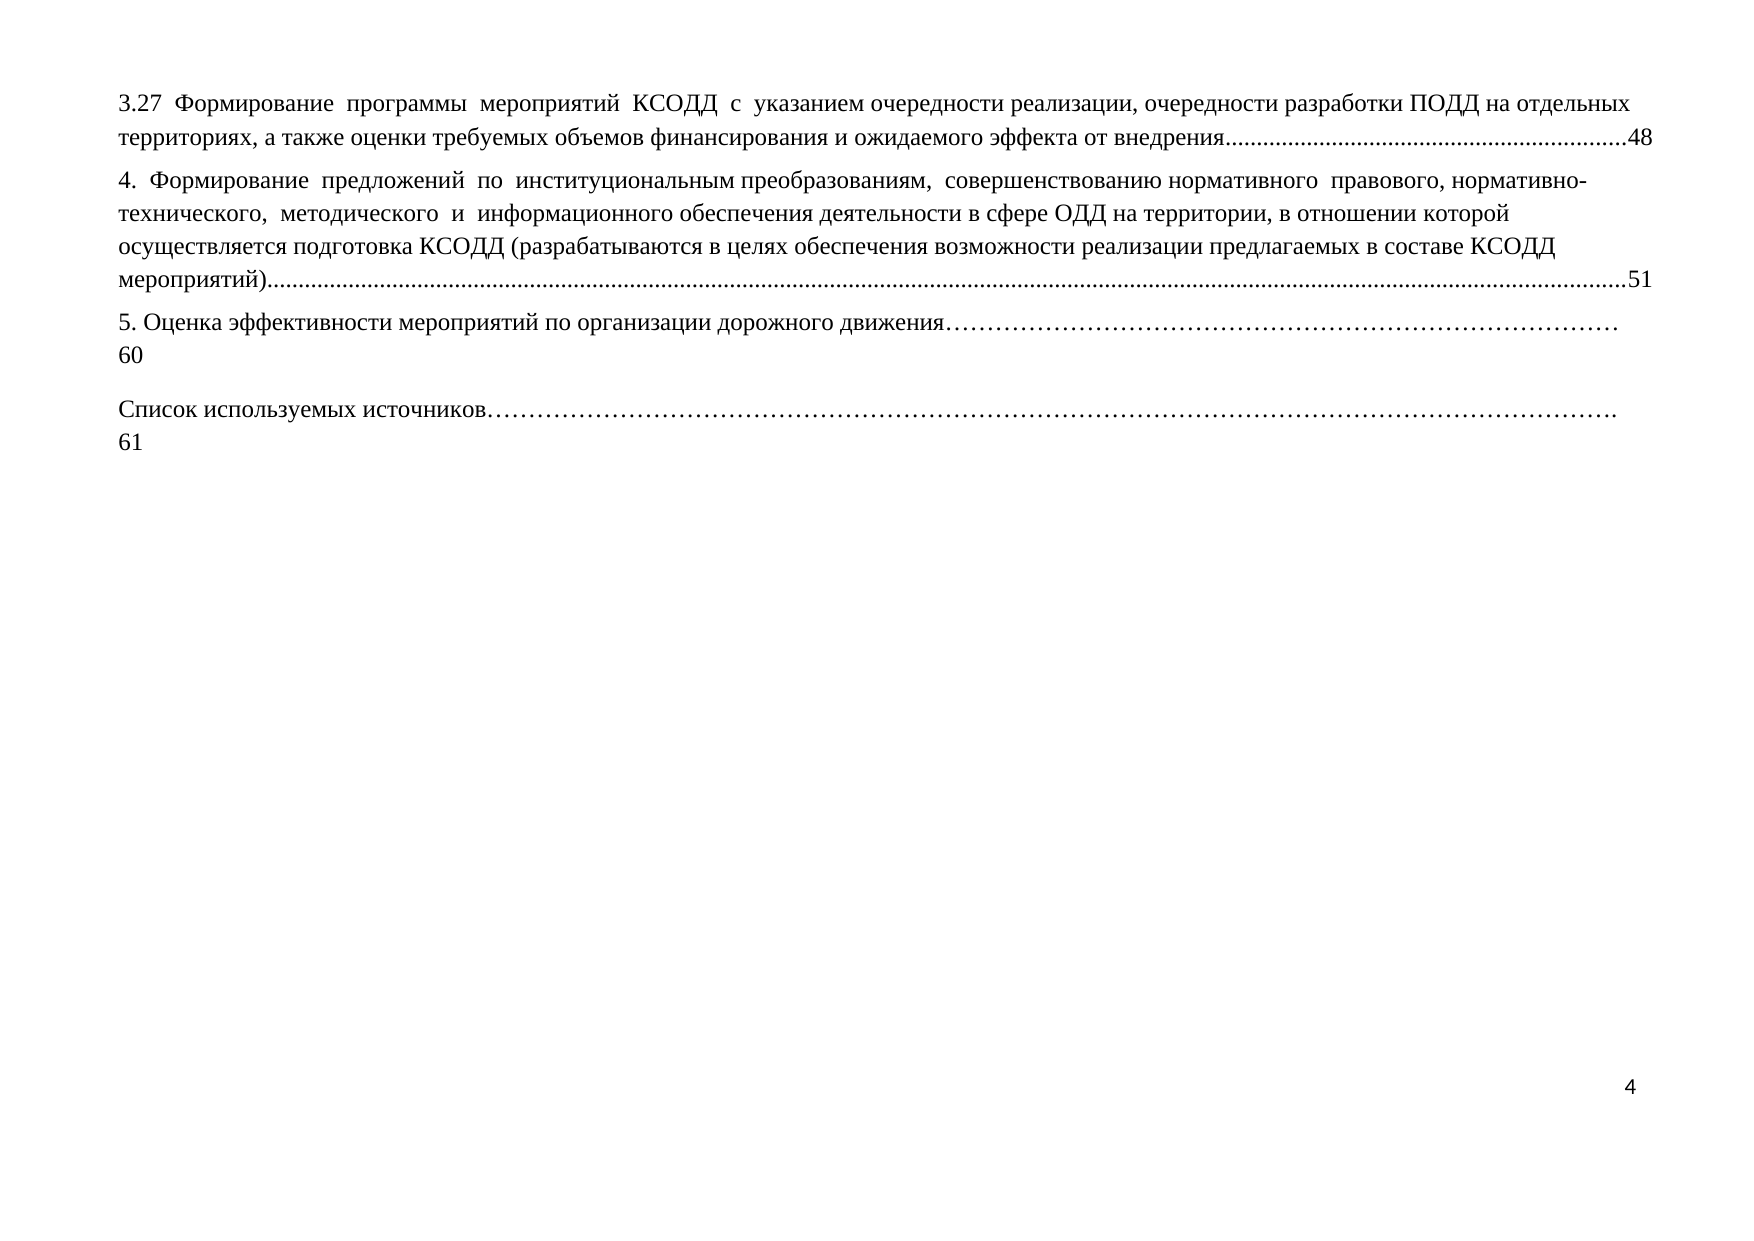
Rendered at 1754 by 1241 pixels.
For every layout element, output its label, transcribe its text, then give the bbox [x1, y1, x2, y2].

text 4. Формирование предложений по институциональным преобразованиям, совершенствованию нормативного правового, нормативно-технического, методического и информационного обеспечения деятельности в сфере ОДД на территории, в отношении которой осуществляется подготовка КСОДД (разрабатываются в целях обеспечения возможности реализации предлагаемых в составе КСОДД мероприятий) 51 [118, 165, 1636, 293]
text 3.27 Формирование программы мероприятий КСОДД с указанием очередности реализации, очередности разработки ПОДД на отдельных территориях, а также оценки требуемых объемов финансирования и ожидаемого эффекта от внедрения 48 [118, 88, 1636, 150]
text 5. Оценка эффективности мероприятий по организации дорожного движения………………………………………………………………………60 [118, 307, 1636, 369]
text Список используемых источников………………………………………………………………………………………………………………………. 61 [118, 394, 1636, 456]
